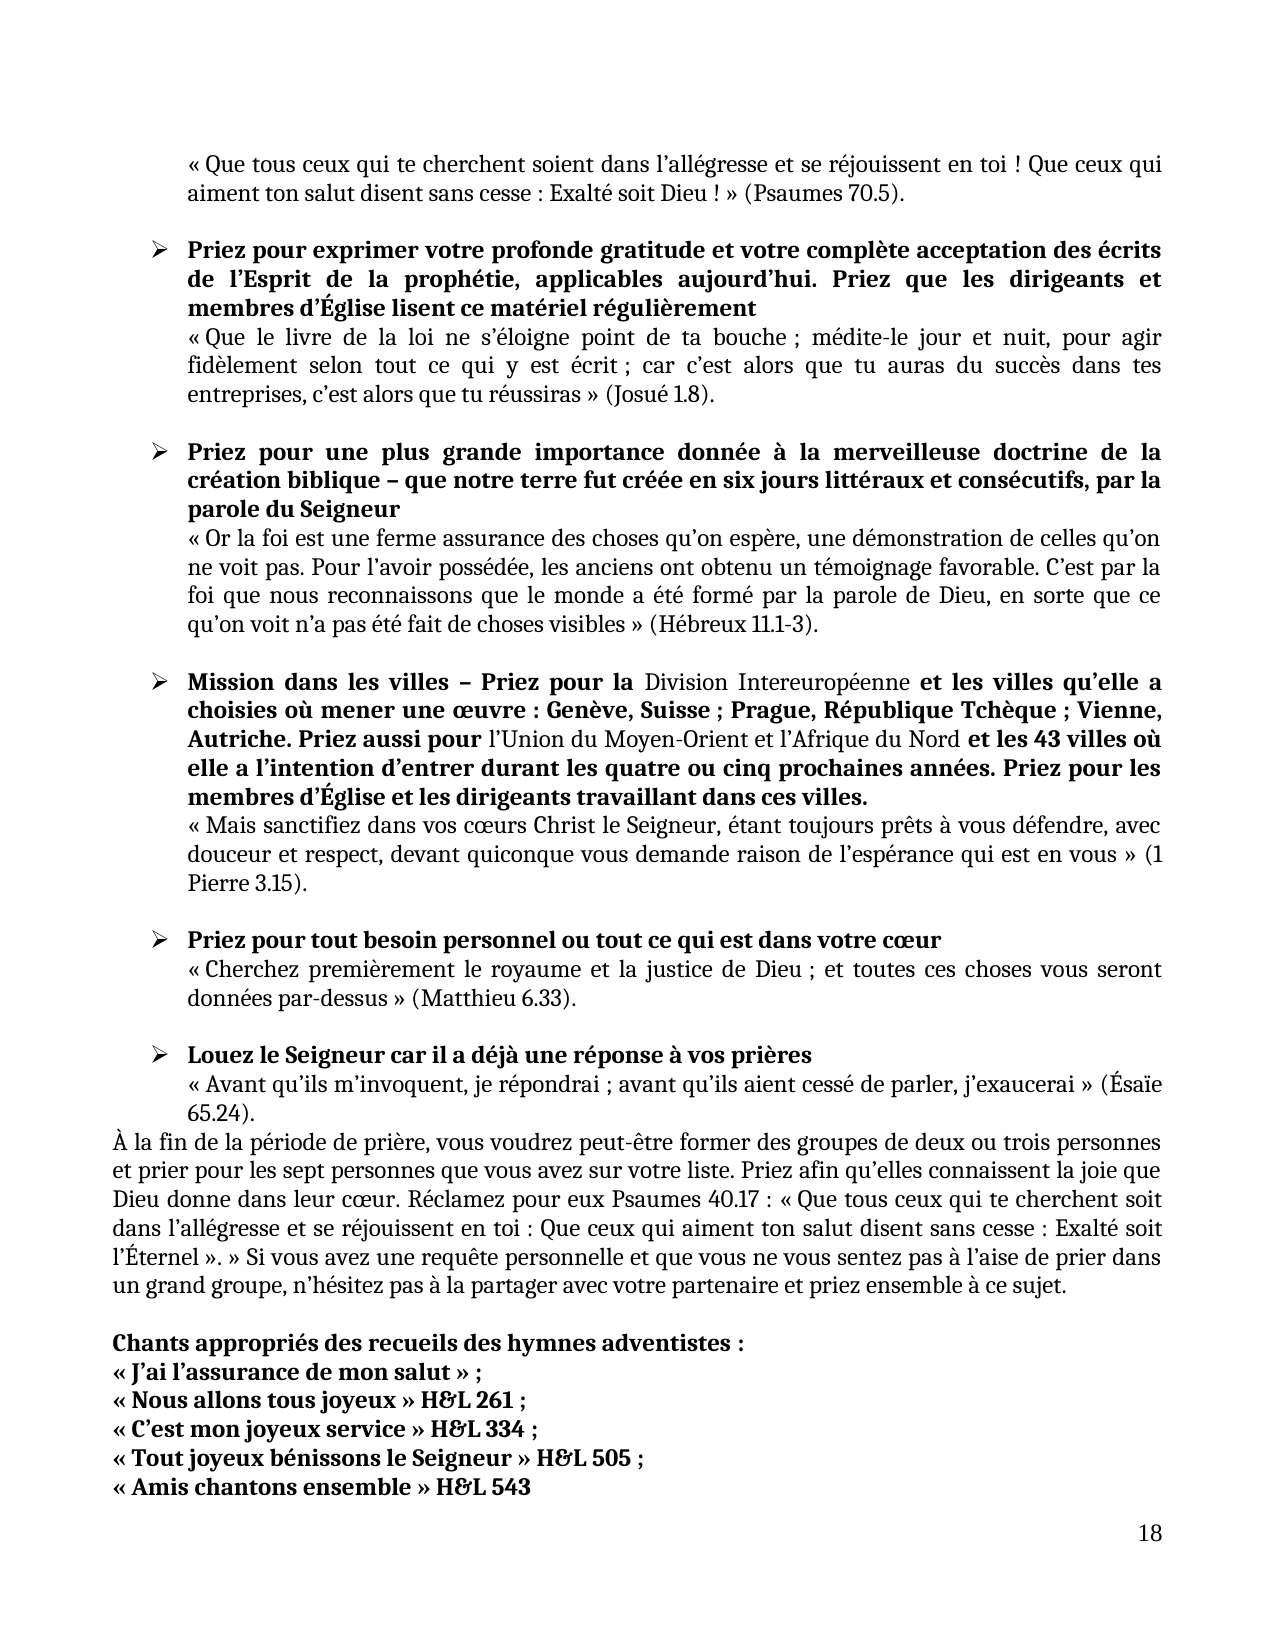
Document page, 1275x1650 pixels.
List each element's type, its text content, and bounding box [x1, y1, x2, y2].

text « Tout joyeux bénissons le Seigneur » H&L 505 ; [112, 1444, 1162, 1472]
text « Amis chantons ensemble » H&L 543 [112, 1472, 1162, 1501]
list « Mais sanctifiez dans vos cœurs Christ le Seigneur, étant toujours prêts à vous défendre, avec douceur et respect, devant quiconque vous demande raison de l’espérance qui est en vous » (1 Pierre 3.15). [187, 811, 1162, 897]
list « Or la foi est une ferme assurance des choses qu’on espère, une démonstration de celles qu’on ne voit pas. Pour l’avoir possédée, les anciens ont obtenu un témoignage favorable. C’est par la foi que nous reconnaissons que le monde a été formé par la parole de Dieu, en sorte que ce qu’on voit n’a pas été fait de choses visibles » (Hébreux 11.1-3). [187, 524, 1162, 639]
list « Que le livre de la loi ne s’éloigne point de ta bouche ; médite-le jour et nuit, pour agir fidèlement selon tout ce qui y est écrit ; car c’est alors que tu auras du succès dans tes entreprises, c’est alors que tu réussiras » (Josué 1.8). [187, 322, 1162, 409]
list « Cherchez premièrement le royaume et la justice de Dieu ; et toutes ces choses vous seront données par-dessus » (Matthieu 6.33). [187, 955, 1162, 1012]
list « Que tous ceux qui te cherchent soient dans l’allégresse et se réjouissent en toi ! Que ceux qui aiment ton salut disent sans cesse : Exalté soit Dieu ! » (Psaumes 70.5). [187, 150, 1162, 207]
list Priez pour exprimer votre profonde gratitude et votre complète acceptation des écrits de l’Esprit de la prophétie, applicables aujourd’hui. Priez que les dirigeants et membres d’Église lisent ce matériel régulièrement [150, 236, 1162, 322]
list « Avant qu’ils m’invoquent, je répondrai ; avant qu’ils aient cessé de parler, j’exaucerai » (Ésaïe 65.24). [187, 1070, 1162, 1127]
list Louez le Seigneur car il a déjà une réponse à vos prières [150, 1041, 1162, 1070]
text « J’ai l’assurance de mon salut » ; [112, 1357, 1162, 1386]
list Priez pour une plus grande importance donnée à la merveilleuse doctrine de la création biblique – que notre terre fut créée en six jours littéraux et consécutifs, par la parole du Seigneur [150, 437, 1162, 524]
list Mission dans les villes – Priez pour la Division Intereuropéenne et les villes qu’elle a choisies où mener une œuvre : Genève, Suisse ; Prague, République Tchèque ; Vienne, Autriche. Priez aussi pour l’Union du Moyen-Orient et l’Afrique du Nord et les 43 villes où elle a l’intention d’entrer durant les quatre ou cinq prochaines années. Priez pour les membres d’Église et les dirigeants travaillant dans ces villes. [150, 667, 1162, 811]
text Chants appropriés des recueils des hymnes adventistes : [112, 1329, 1162, 1357]
text « C’est mon joyeux service » H&L 334 ; [112, 1415, 1162, 1444]
text « Nous allons tous joyeux » H&L 261 ; [112, 1386, 1162, 1415]
list Priez pour tout besoin personnel ou tout ce qui est dans votre cœur [150, 926, 1162, 955]
text À la fin de la période de prière, vous voudrez peut-être former des groupes de deux ou trois personnes et prier pour les sept personnes que vous avez sur votre liste. Priez afin qu’elles connaissent la joie que Dieu donne dans leur cœur. Réclamez pour eux Psaumes 40.17 : « Que tous ceux qui te cherchent soit dans l’allégresse et se réjouissent en toi : Que ceux qui aiment ton salut disent sans cesse : Exalté soit l’Éternel ». » Si vous avez une requête personnelle et que vous ne vous sentez pas à l’aise de prier dans un grand groupe, n’hésitez pas à la partager avec votre partenaire et priez ensemble à ce sujet. [112, 1127, 1162, 1300]
